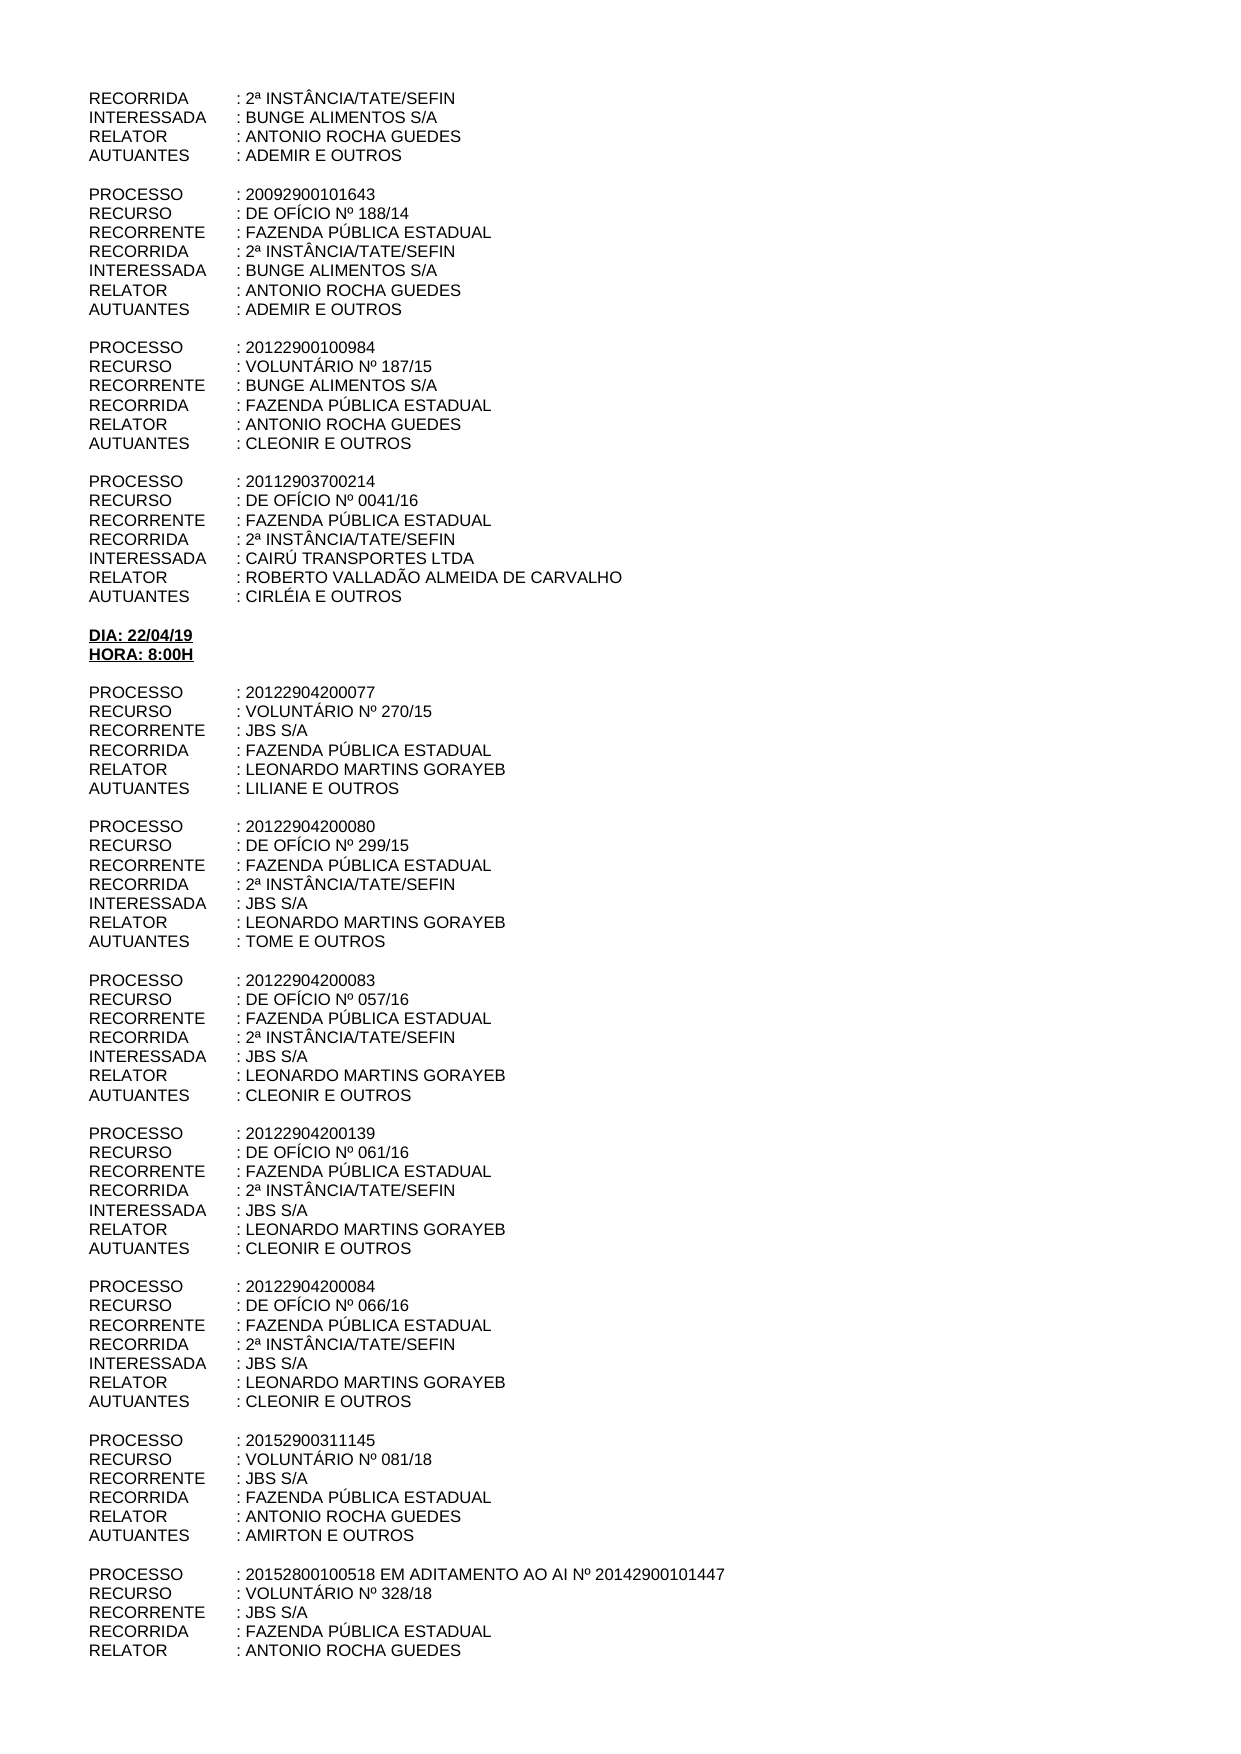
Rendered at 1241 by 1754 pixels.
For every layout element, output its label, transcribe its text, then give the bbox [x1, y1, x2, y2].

text RECORRENTE : BUNGE ALIMENTOS S/A [89, 376, 1152, 395]
text RECORRIDA : FAZENDA PÚBLICA ESTADUAL [89, 1622, 1152, 1641]
text RECURSO : DE OFÍCIO Nº 057/16 [89, 989, 1152, 1009]
text RELATOR : LEONARDO MARTINS GORAYEB [89, 1066, 1152, 1085]
text AUTUANTES : LILIANE E OUTROS [89, 779, 1152, 798]
text INTERESSADA : BUNGE ALIMENTOS S/A [89, 108, 1152, 127]
text INTERESSADA : JBS S/A [89, 894, 1152, 913]
text INTERESSADA : JBS S/A [89, 1047, 1152, 1066]
text INTERESSADA : JBS S/A [89, 1200, 1152, 1219]
text RECURSO : VOLUNTÁRIO Nº 081/18 [89, 1449, 1152, 1469]
text RELATOR : ANTONIO ROCHA GUEDES [89, 280, 1152, 299]
text RECORRIDA : 2ª INSTÂNCIA/TATE/SEFIN [89, 1181, 1152, 1200]
text PROCESSO : 20122904200084 [89, 1277, 1152, 1296]
text RECORRENTE : FAZENDA PÚBLICA ESTADUAL [89, 223, 1152, 242]
text RELATOR : ANTONIO ROCHA GUEDES [89, 414, 1152, 434]
text AUTUANTES : CLEONIR E OUTROS [89, 1392, 1152, 1411]
text INTERESSADA : JBS S/A [89, 1354, 1152, 1373]
text RELATOR : LEONARDO MARTINS GORAYEB [89, 1373, 1152, 1392]
text RECORRENTE : JBS S/A [89, 1603, 1152, 1622]
text PROCESSO : 20152800100518 EM ADITAMENTO AO AI Nº 20142900101447 [89, 1564, 1152, 1584]
text RECURSO : VOLUNTÁRIO Nº 187/15 [89, 357, 1152, 376]
text PROCESSO : 20122904200077 [89, 683, 1152, 702]
text RECORRIDA : FAZENDA PÚBLICA ESTADUAL [89, 395, 1152, 414]
text RECORRIDA : FAZENDA PÚBLICA ESTADUAL [89, 1488, 1152, 1507]
text AUTUANTES : CLEONIR E OUTROS [89, 1085, 1152, 1104]
text AUTUANTES : ADEMIR E OUTROS [89, 146, 1152, 165]
text INTERESSADA : BUNGE ALIMENTOS S/A [89, 261, 1152, 280]
text RECORRENTE : JBS S/A [89, 1469, 1152, 1488]
text AUTUANTES : ADEMIR E OUTROS [89, 299, 1152, 319]
text HORA: 8:00H [89, 644, 1152, 664]
text RECORRENTE : FAZENDA PÚBLICA ESTADUAL [89, 1009, 1152, 1028]
text RECORRIDA : 2ª INSTÂNCIA/TATE/SEFIN [89, 242, 1152, 261]
text RELATOR : ROBERTO VALLADÃO ALMEIDA DE CARVALHO [89, 568, 1152, 587]
text RECORRENTE : FAZENDA PÚBLICA ESTADUAL [89, 510, 1152, 529]
text AUTUANTES : CLEONIR E OUTROS [89, 434, 1152, 453]
text AUTUANTES : CIRLÉIA E OUTROS [89, 587, 1152, 606]
text RECORRENTE : JBS S/A [89, 721, 1152, 740]
text RECORRIDA : 2ª INSTÂNCIA/TATE/SEFIN [89, 874, 1152, 894]
text PROCESSO : 20112903700214 [89, 472, 1152, 491]
text RECURSO : DE OFÍCIO Nº 0041/16 [89, 491, 1152, 510]
text AUTUANTES : TOME E OUTROS [89, 932, 1152, 951]
text AUTUANTES : AMIRTON E OUTROS [89, 1526, 1152, 1545]
text RELATOR : ANTONIO ROCHA GUEDES [89, 1507, 1152, 1526]
text RECORRENTE : FAZENDA PÚBLICA ESTADUAL [89, 855, 1152, 874]
text DIA: 22/04/19 [89, 625, 1152, 644]
text RECORRIDA : 2ª INSTÂNCIA/TATE/SEFIN [89, 1028, 1152, 1047]
text RECURSO : VOLUNTÁRIO Nº 328/18 [89, 1584, 1152, 1603]
text RELATOR : LEONARDO MARTINS GORAYEB [89, 759, 1152, 779]
text PROCESSO : 20122900100984 [89, 338, 1152, 357]
text RELATOR : ANTONIO ROCHA GUEDES [89, 127, 1152, 146]
text RECORRENTE : FAZENDA PÚBLICA ESTADUAL [89, 1162, 1152, 1181]
text RECURSO : DE OFÍCIO Nº 061/16 [89, 1143, 1152, 1162]
text PROCESSO : 20152900311145 [89, 1430, 1152, 1449]
text RELATOR : LEONARDO MARTINS GORAYEB [89, 1219, 1152, 1239]
text RECURSO : DE OFÍCIO Nº 066/16 [89, 1296, 1152, 1315]
text PROCESSO : 20122904200139 [89, 1124, 1152, 1143]
text RECORRIDA : 2ª INSTÂNCIA/TATE/SEFIN [89, 1334, 1152, 1354]
text AUTUANTES : CLEONIR E OUTROS [89, 1239, 1152, 1258]
text RECURSO : DE OFÍCIO Nº 188/14 [89, 204, 1152, 223]
text RELATOR : ANTONIO ROCHA GUEDES [89, 1641, 1152, 1660]
text INTERESSADA : CAIRÚ TRANSPORTES LTDA [89, 549, 1152, 568]
text RECORRIDA : 2ª INSTÂNCIA/TATE/SEFIN [89, 89, 1152, 108]
text RECORRIDA : 2ª INSTÂNCIA/TATE/SEFIN [89, 529, 1152, 549]
text RECORRIDA : FAZENDA PÚBLICA ESTADUAL [89, 740, 1152, 759]
text RELATOR : LEONARDO MARTINS GORAYEB [89, 913, 1152, 932]
text PROCESSO : 20092900101643 [89, 184, 1152, 204]
text RECURSO : VOLUNTÁRIO Nº 270/15 [89, 702, 1152, 721]
text PROCESSO : 20122904200083 [89, 970, 1152, 989]
text RECURSO : DE OFÍCIO Nº 299/15 [89, 836, 1152, 855]
text RECORRENTE : FAZENDA PÚBLICA ESTADUAL [89, 1315, 1152, 1334]
text PROCESSO : 20122904200080 [89, 817, 1152, 836]
